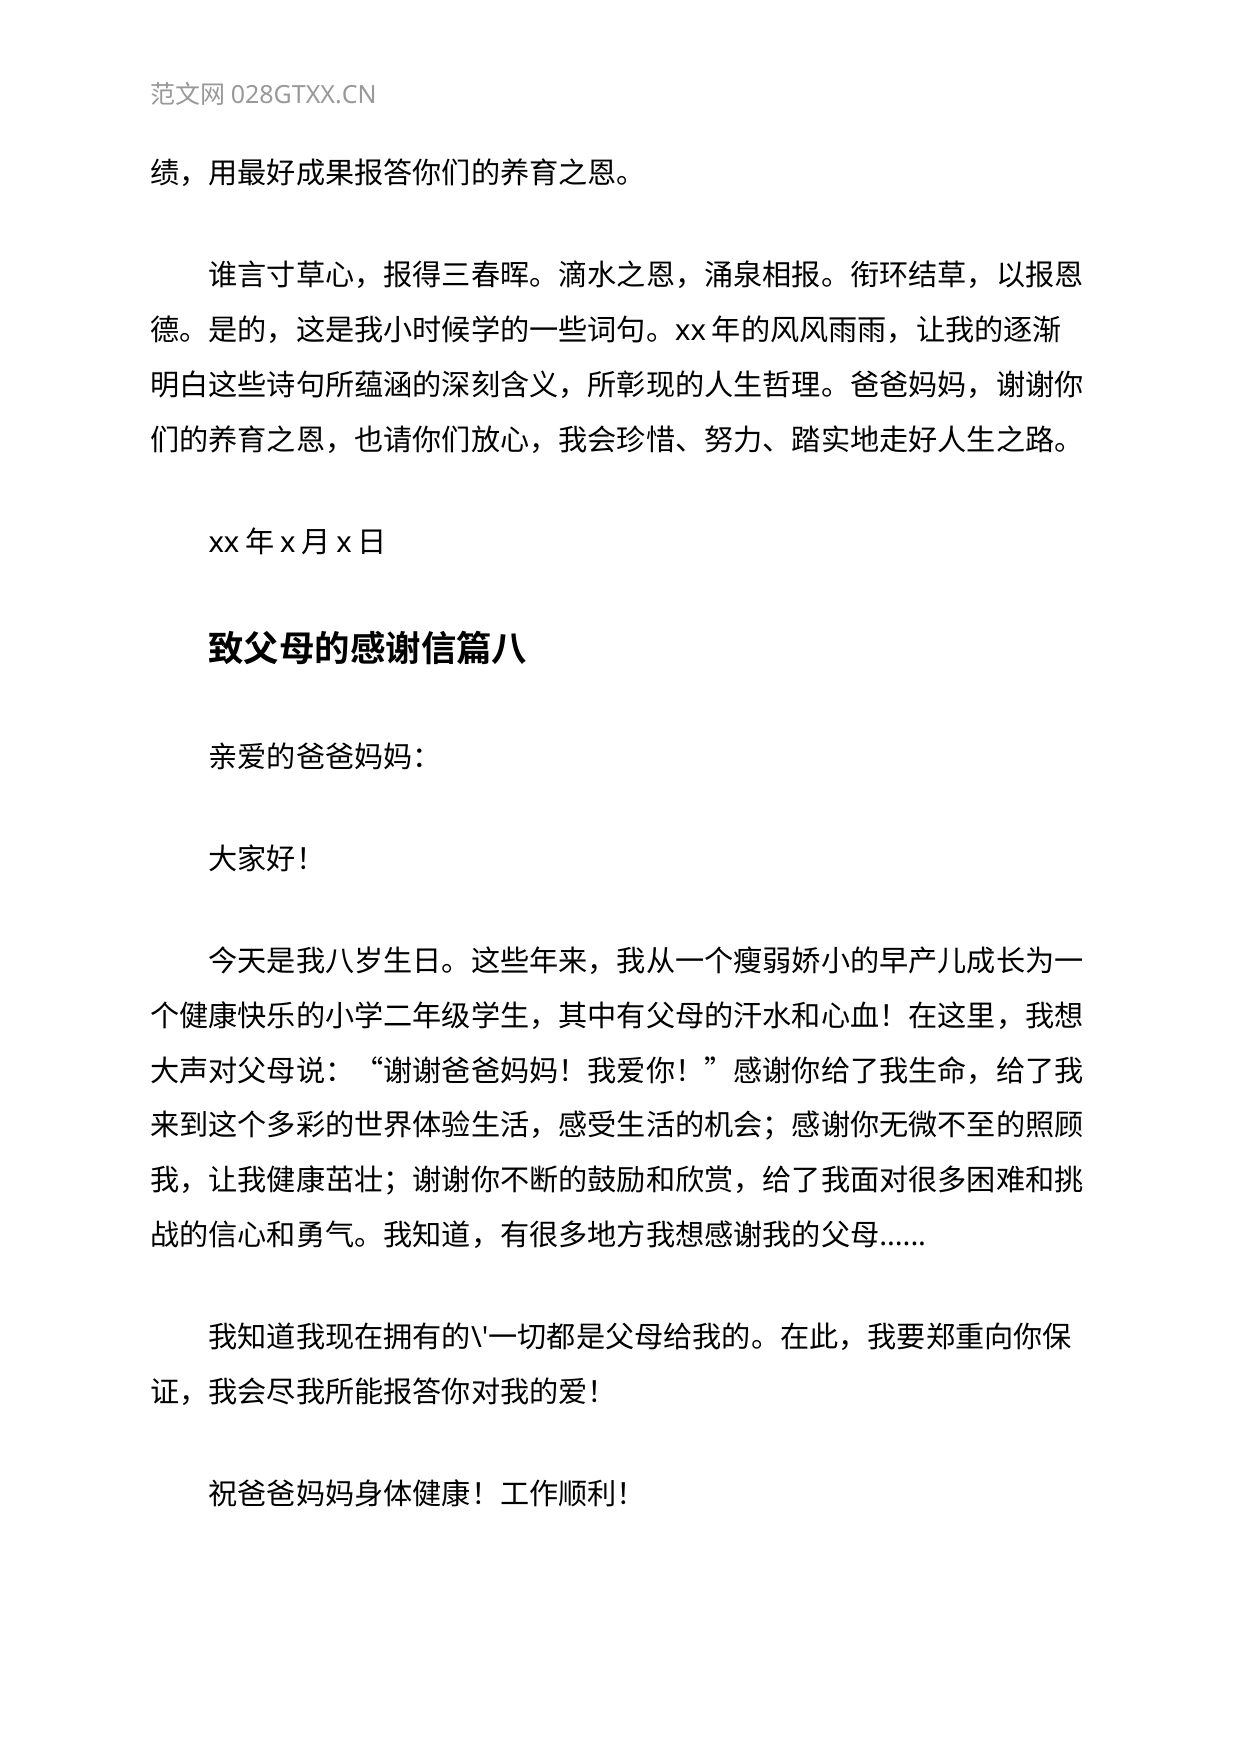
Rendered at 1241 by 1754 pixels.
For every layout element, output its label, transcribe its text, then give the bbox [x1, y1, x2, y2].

text 致父母的感谢信篇八 [150, 620, 1090, 672]
text 谁言寸草心，报得三春晖。滴水之恩，涌泉相报。衔环结草，以报恩德。是的，这是我小时候学的一些词句。xx年的风风雨雨，让我的逐渐明白这些诗句所蕴涵的深刻含义，所彰现的人生哲理。爸爸妈妈，谢谢你们的养育之恩，也请你们放心，我会珍惜、努力、踏实地走好人生之路。 [150, 252, 1090, 459]
text 亲爱的爸爸妈妈： [150, 734, 1090, 776]
text 大家好！ [150, 836, 1090, 878]
text 我知道我现在拥有的\'一切都是父母给我的。在此，我要郑重向你保证，我会尽我所能报答你对我的爱！ [150, 1314, 1090, 1411]
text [150, 150, 1090, 192]
text xx年x月x日 [150, 518, 1090, 561]
text 祝爸爸妈妈身体健康！工作顺利！ [150, 1471, 1090, 1513]
text 今天是我八岁生日。这些年来，我从一个瘦弱娇小的早产儿成长为一个健康快乐的小学二年级学生，其中有父母的汗水和心血！在这里，我想大声对父母说：“谢谢爸爸妈妈！我爱你！”感谢你给了我生命，给了我来到这个多彩的世界体验生活，感受生活的机会；感谢你无微不至的照顾我，让我健康茁壮；谢谢你不断的鼓励和欣赏，给了我面对很多困难和挑战的信心和勇气。我知道，有很多地方我想感谢我的父母...... [150, 937, 1090, 1254]
